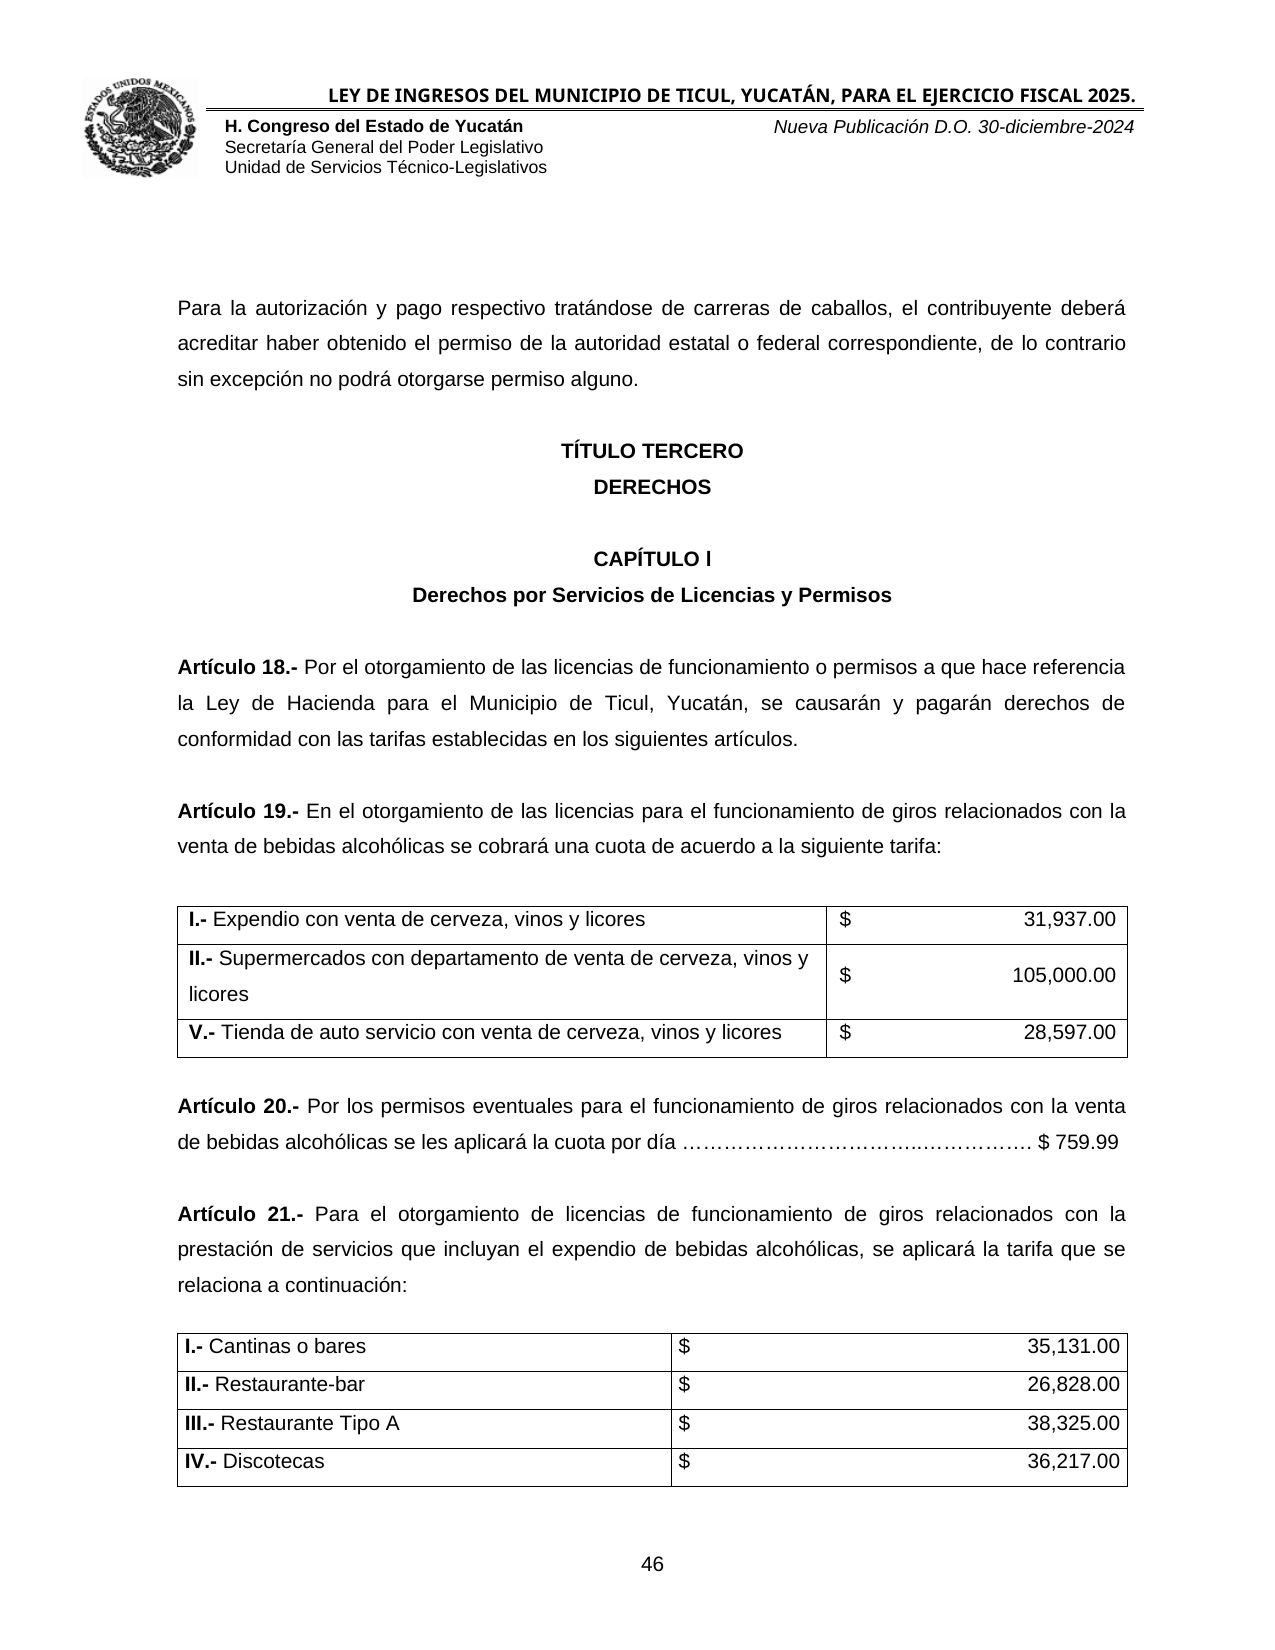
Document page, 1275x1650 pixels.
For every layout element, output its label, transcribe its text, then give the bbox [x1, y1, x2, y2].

table_cell 36,217.00 [747, 1449, 1127, 1486]
table_cell II.- Supermercados con departamento de venta de cerveza, vinos y licores [178, 945, 826, 1018]
table_header 35,131.00 [747, 1334, 1127, 1371]
table_cell 28,597.00 [862, 1020, 1127, 1057]
table_cell IV.- Discotecas [178, 1449, 671, 1486]
table_header 31,937.00 [862, 907, 1127, 944]
table_cell II.- Restaurante-bar [178, 1372, 671, 1409]
text TÍTULO TERCERO [177, 439, 1127, 463]
table_header I.- Cantinas o bares [178, 1334, 671, 1371]
text Artículo 18.- Por el otorgamiento de las licencias de funcionamiento o permisos a que hace referencia la Ley de Hacienda para el Municipio de Ticul, Yucatán, se causarán y pagarán derechos de conformidad con las tarifas establecidas en los siguientes artículos. [177, 655, 1127, 751]
table_cell 105,000.00 [862, 945, 1127, 1018]
text CAPÍTULO l [177, 547, 1127, 571]
table_cell $ [672, 1449, 747, 1486]
text DERECHOS [177, 475, 1127, 499]
text Artículo 20.- Por los permisos eventuales para el funcionamiento de giros relacionados con la venta de bebidas alcohólicas se les aplicará la cuota por día ……………………………..……………. $ 759.99 [177, 1093, 1127, 1153]
table_header I.- Expendio con venta de cerveza, vinos y licores [178, 907, 826, 944]
text Artículo 19.- En el otorgamiento de las licencias para el funcionamiento de giros relacionados con la venta de bebidas alcohólicas se cobrará una cuota de acuerdo a la siguiente tarifa: [177, 798, 1127, 858]
table_header $ [827, 907, 862, 944]
table_cell $ [827, 1020, 862, 1057]
table_cell 38,325.00 [747, 1410, 1127, 1447]
table_cell $ [827, 945, 862, 1018]
table_cell $ [672, 1410, 747, 1447]
text Para la autorización y pago respectivo tratándose de carreras de caballos, el contribuyente deberá acreditar haber obtenido el permiso de la autoridad estatal o federal correspondiente, de lo contrario sin excepción no podrá otorgarse permiso alguno. [177, 295, 1127, 391]
text Artículo 21.- Para el otorgamiento de licencias de funcionamiento de giros relacionados con la prestación de servicios que incluyan el expendio de bebidas alcohólicas, se aplicará la tarifa que se relaciona a continuación: [177, 1201, 1127, 1297]
table_header $ [672, 1334, 747, 1371]
table_cell V.- Tienda de auto servicio con venta de cerveza, vinos y licores [178, 1020, 826, 1057]
text Derechos por Servicios de Licencias y Permisos [177, 583, 1127, 607]
table_cell III.- Restaurante Tipo A [178, 1410, 671, 1447]
table_cell 26,828.00 [747, 1372, 1127, 1409]
table_cell $ [672, 1372, 747, 1409]
